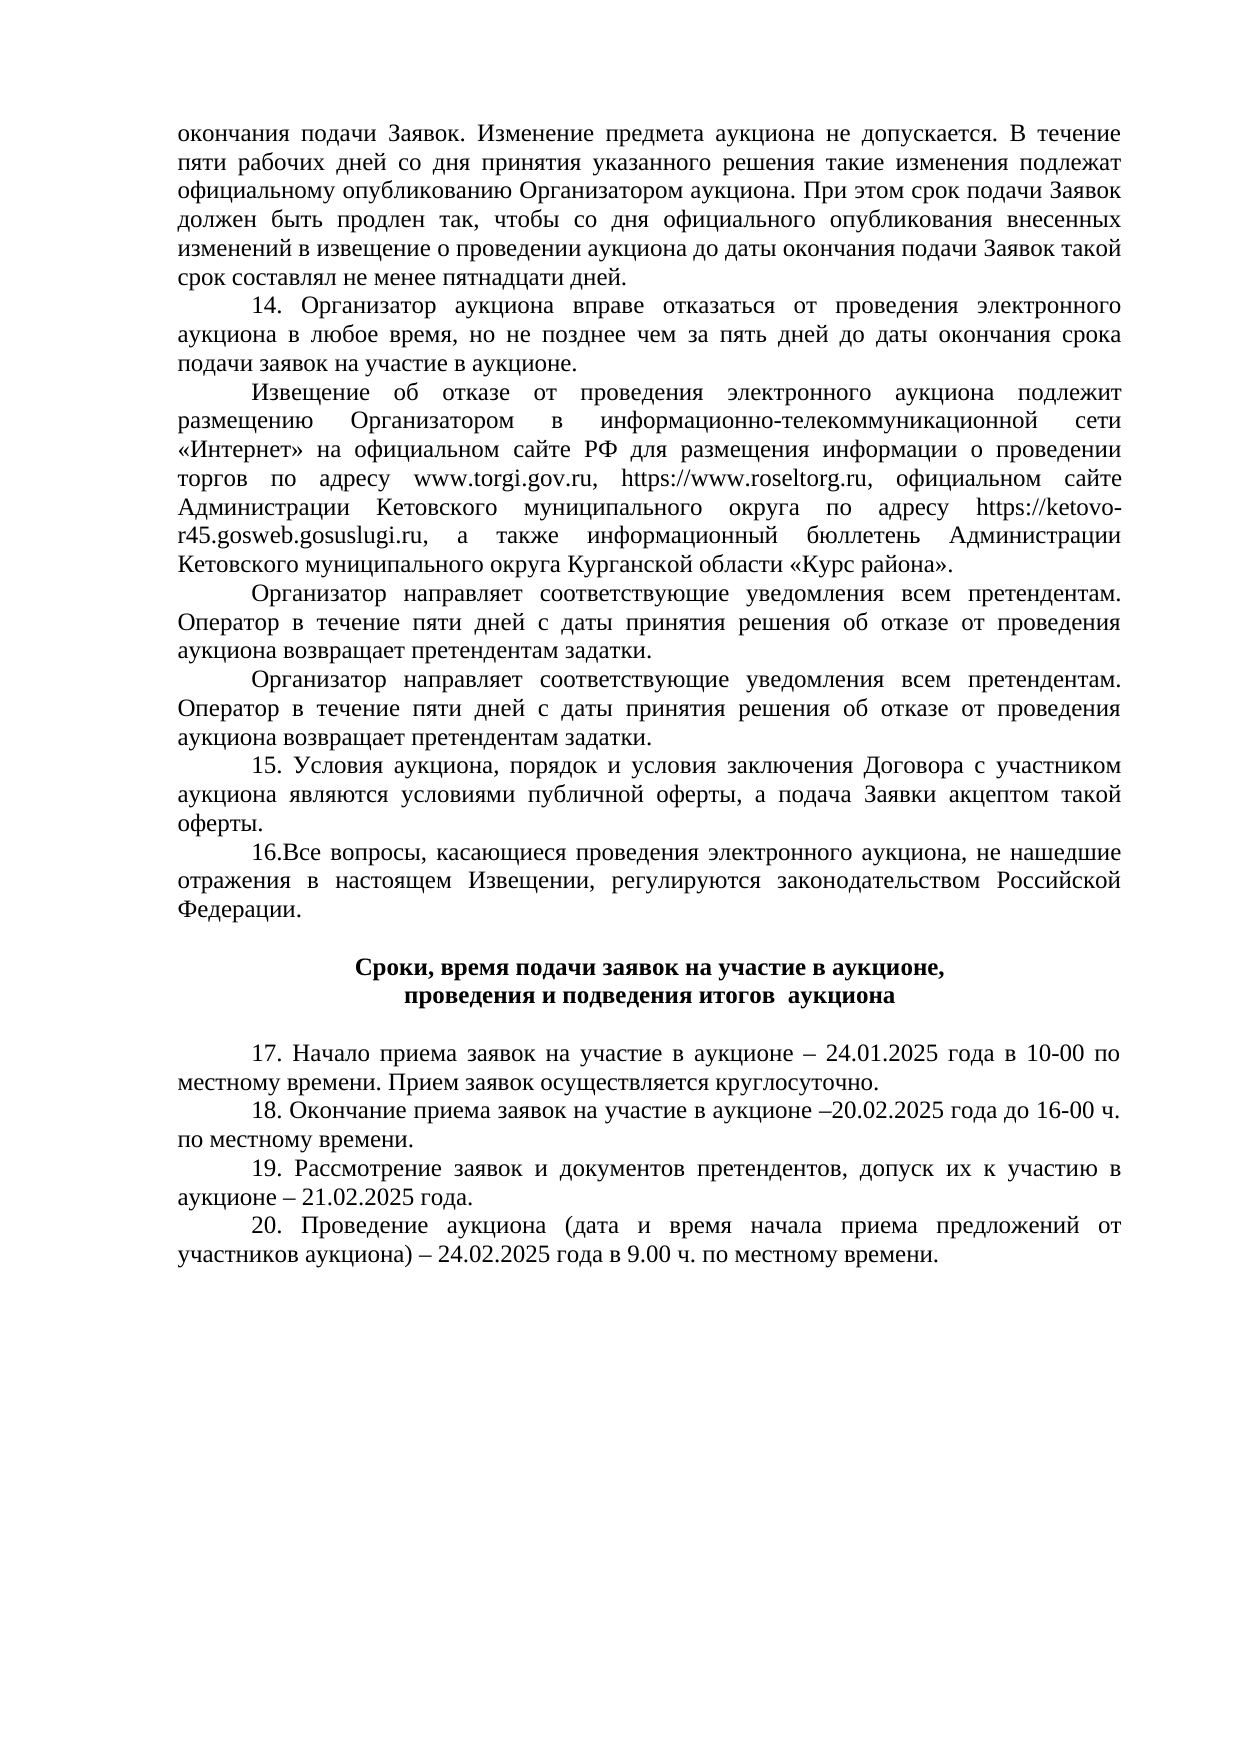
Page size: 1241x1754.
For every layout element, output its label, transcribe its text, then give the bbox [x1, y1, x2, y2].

text 20. Проведение аукциона (дата и время начала приема предложений от участников аукциона) – 24.02.2025 года в 9.00 ч. по местному времени. [177, 1211, 1122, 1268]
text Организатор направляет соответствующие уведомления всем претендентам. Оператор в течение пяти дней с даты принятия решения об отказе от проведения аукциона возвращает претендентам задатки. [177, 578, 1122, 664]
text Извещение об отказе от проведения электронного аукциона подлежит размещению Организатором в информационно-телекоммуникационной сети «Интернет» на официальном сайте РФ для размещения информации о проведении торгов по адресу www.torgi.gov.ru, https://www.roseltorg.ru, официальном сайте Администрации Кетовского муниципального округа по адресу https://ketovo-r45.gosweb.gosuslugi.ru, а также информационный бюллетень Администрации Кетовского муниципального округа Курганской области «Курс района». [177, 377, 1122, 578]
text Сроки, время подачи заявок на участие в аукционе, [177, 952, 1122, 981]
text 15. Условия аукциона, порядок и условия заключения Договора с участником аукциона являются условиями публичной оферты, а подача Заявки акцептом такой оферты. [177, 751, 1122, 837]
text 14. Организатор аукциона вправе отказаться от проведения электронного аукциона в любое время, но не позднее чем за пять дней до даты окончания срока подачи заявок на участие в аукционе. [177, 291, 1122, 377]
text Организатор направляет соответствующие уведомления всем претендентам. Оператор в течение пяти дней с даты принятия решения об отказе от проведения аукциона возвращает претендентам задатки. [177, 664, 1122, 751]
text 18. Окончание приема заявок на участие в аукционе –20.02.2025 года до 16-00 ч. по местному времени. [177, 1096, 1122, 1153]
text 19. Рассмотрение заявок и документов претендентов, допуск их к участию в аукционе – 21.02.2025 года. [177, 1153, 1122, 1211]
text 16.Все вопросы, касающиеся проведения электронного аукциона, не нашедшие отражения в настоящем Извещении, регулируются законодательством Российской Федерации. [177, 837, 1122, 923]
text проведения и подведения итогов аукциона [177, 981, 1122, 1009]
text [177, 118, 1122, 291]
text 17. Начало приема заявок на участие в аукционе – 24.01.2025 года в 10-00 по местному времени. Прием заявок осуществляется круглосуточно. [177, 1038, 1122, 1096]
